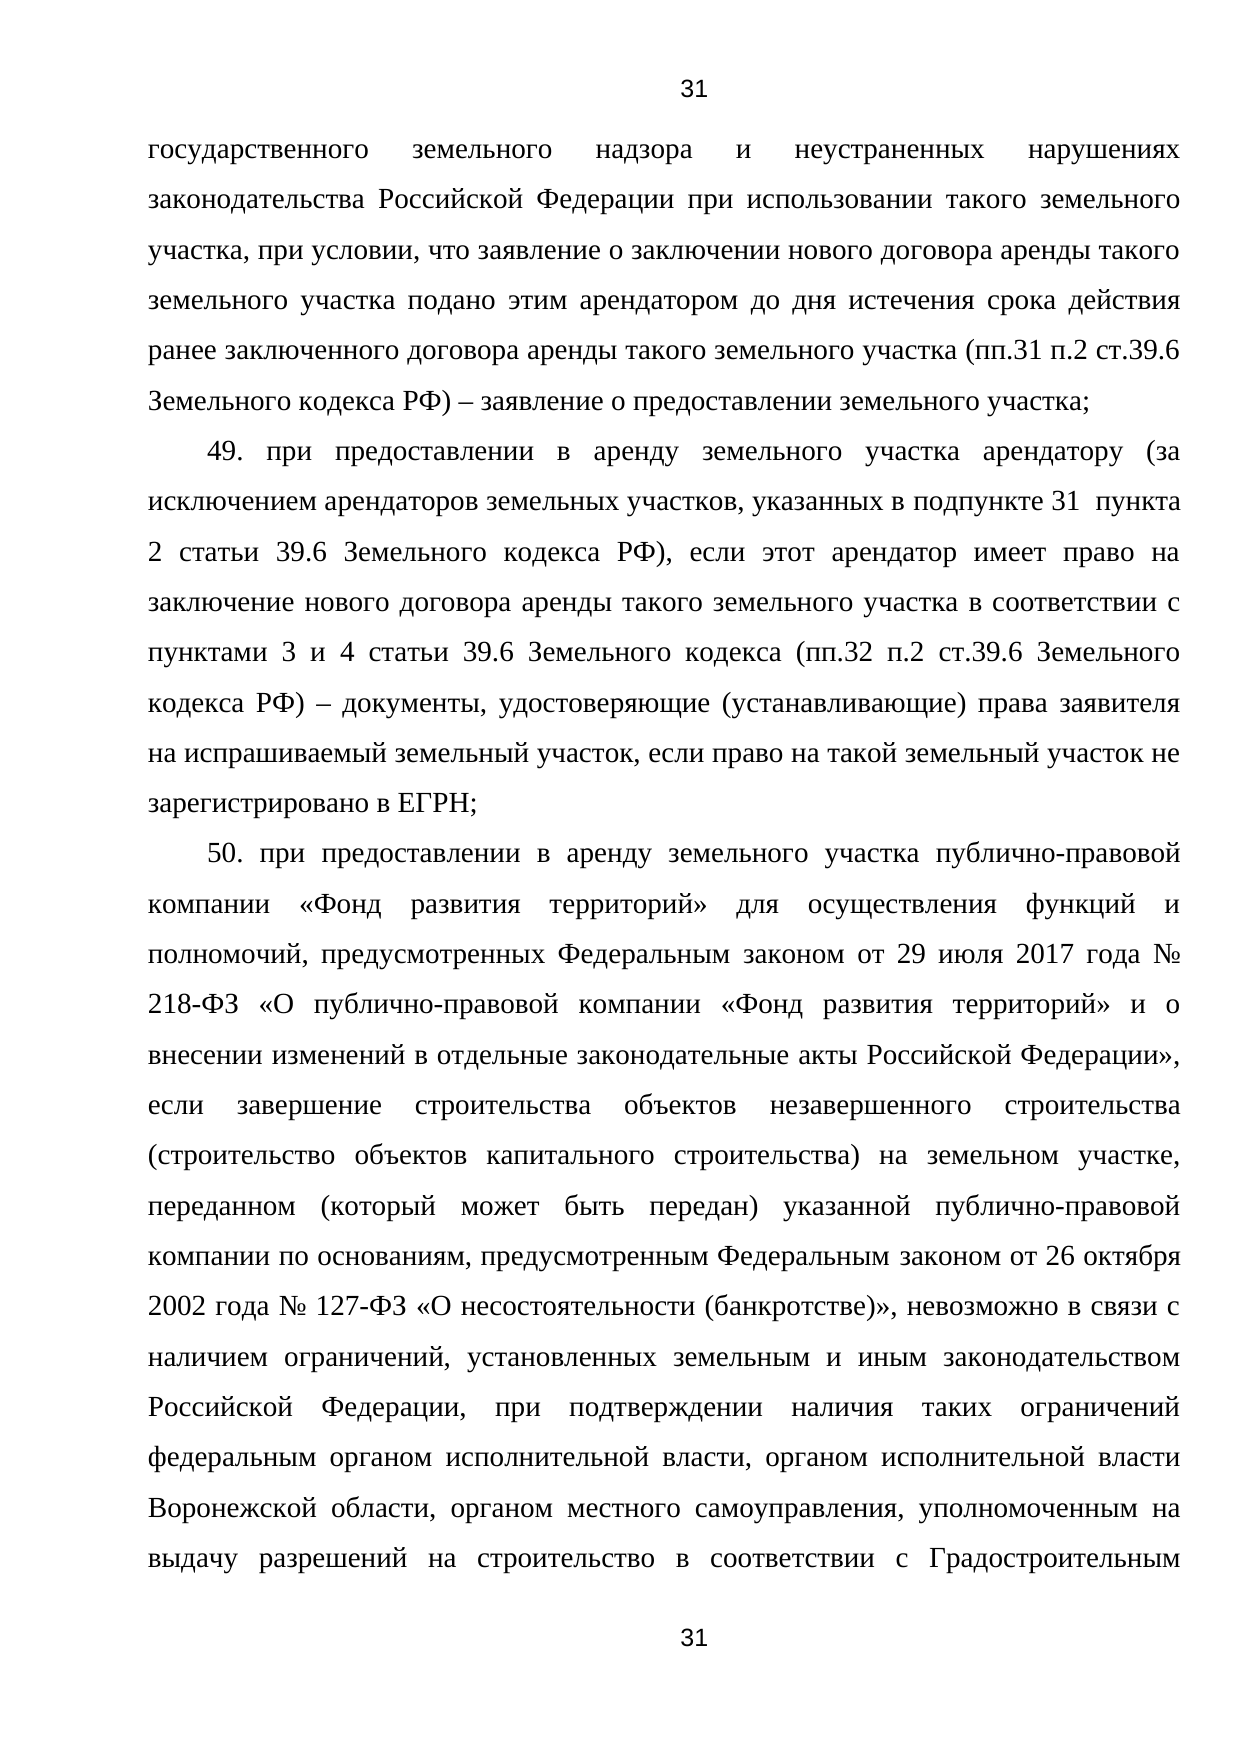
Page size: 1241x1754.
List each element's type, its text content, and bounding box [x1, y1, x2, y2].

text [148, 131, 1181, 416]
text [148, 836, 1181, 1573]
text 49. при предоставлении в аренду земельного участка арендатору (за исключением арендаторов земельных участков, указанных в подпункте 31 пункта 2 статьи 39.6 Земельного кодекса РФ), если этот арендатор имеет право на заключение нового договора аренды такого земельного участка в соответствии с пунктами 3 и 4 статьи 39.6 Земельного кодекса (пп.32 п.2 ст.39.6 Земельного кодекса РФ) – документы, удостоверяющие (устанавливающие) права заявителя на испрашиваемый земельный участок, если право на такой земельный участок не зарегистрировано в ЕГРН; [148, 433, 1181, 819]
